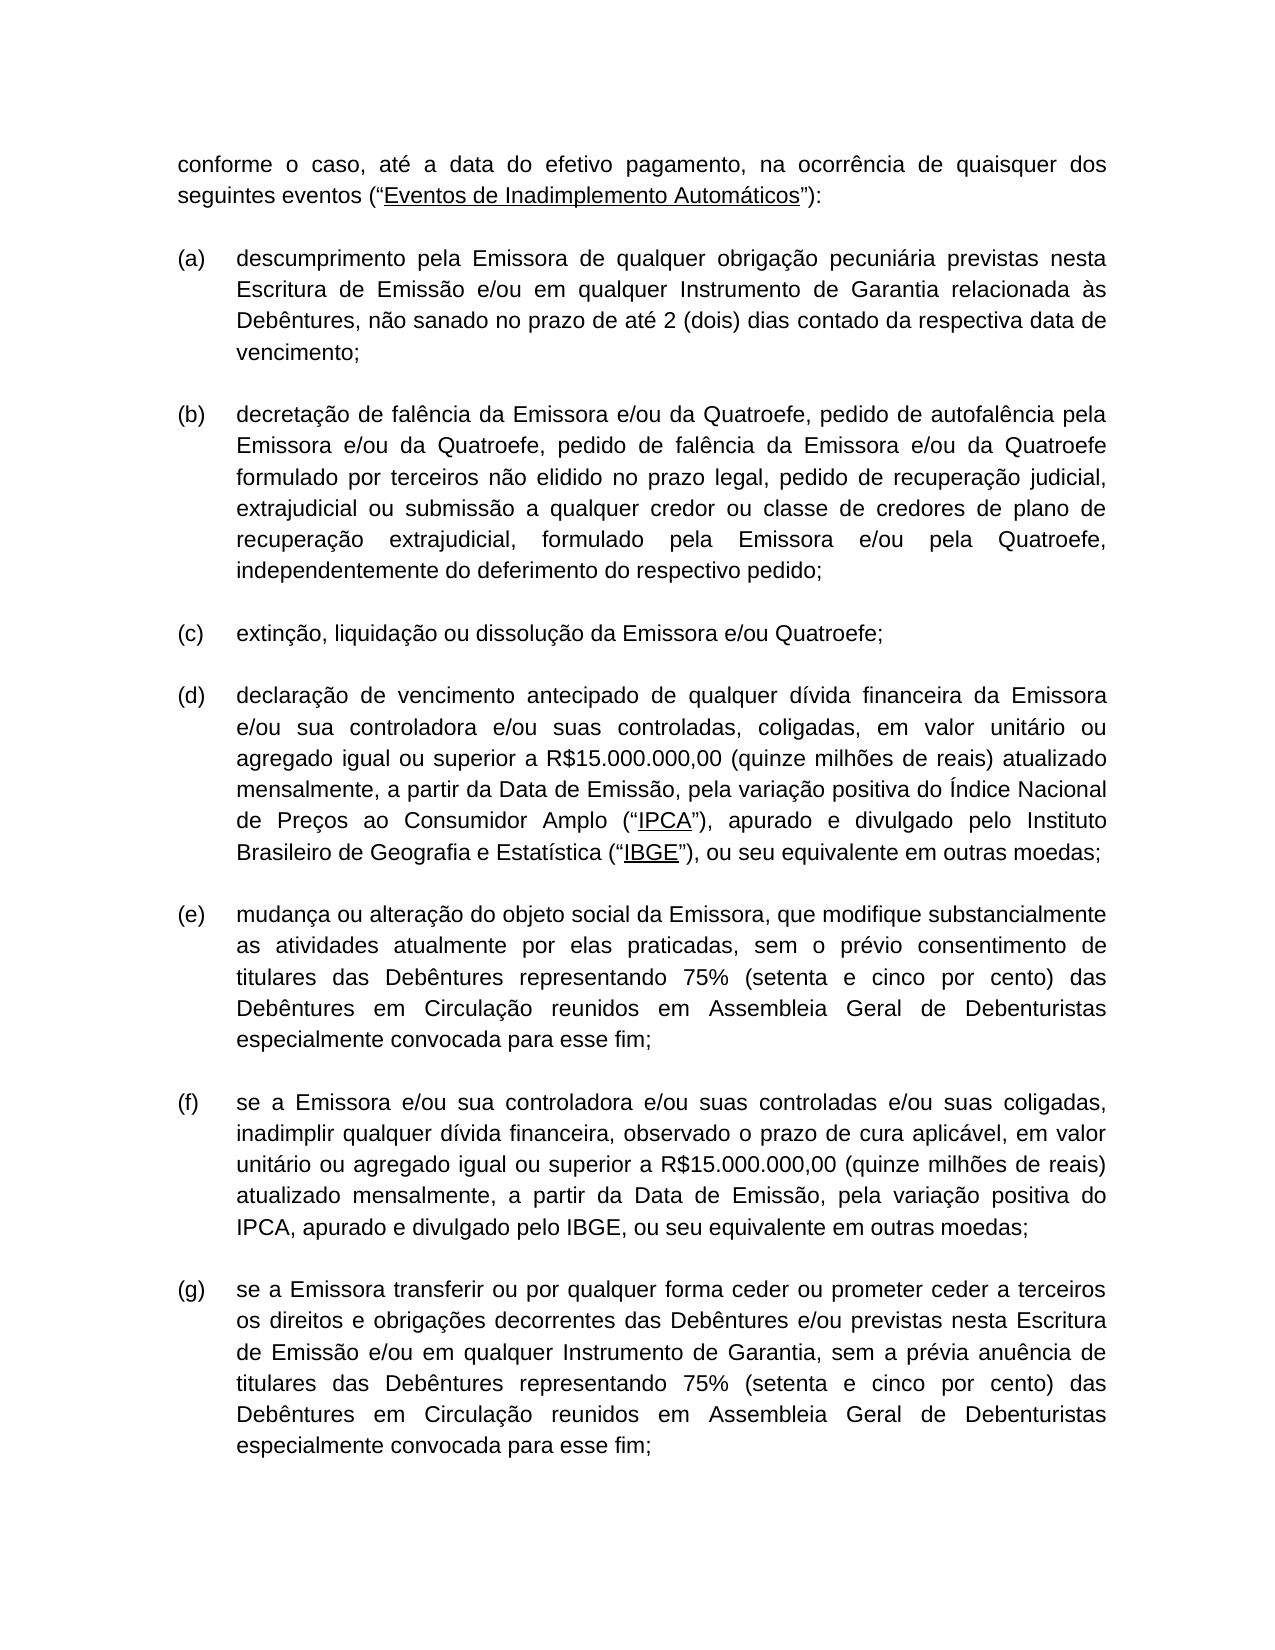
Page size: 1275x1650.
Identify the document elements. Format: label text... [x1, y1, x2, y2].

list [177, 148, 1107, 210]
list se a Emissora e/ou sua controladora e/ou suas controladas e/ou suas coligadas, inadimplir qualquer dívida financeira, observado o prazo de cura aplicável, em valor unitário ou agregado igual ou superior a R$15.000.000,00 (quinze milhões de reais) atualizado mensalmente, a partir da Data de Emissão, pela variação positiva do IPCA, apurado e divulgado pelo IBGE, ou seu equivalente em outras moedas; [177, 1085, 1107, 1241]
list declaração de vencimento antecipado de qualquer dívida financeira da Emissora e/ou sua controladora e/ou suas controladas, coligadas, em valor unitário ou agregado igual ou superior a R$15.000.000,00 (quinze milhões de reais) atualizado mensalmente, a partir da Data de Emissão, pela variação positiva do Índice Nacional de Preços ao Consumidor Amplo (“IPCA”), apurado e divulgado pelo Instituto Brasileiro de Geografia e Estatística (“IBGE”), ou seu equivalente em outras moedas; [177, 679, 1107, 866]
list decretação de falência da Emissora e/ou da Quatroefe, pedido de autofalência pela Emissora e/ou da Quatroefe, pedido de falência da Emissora e/ou da Quatroefe formulado por terceiros não elidido no prazo legal, pedido de recuperação judicial, extrajudicial ou submissão a qualquer credor ou classe de credores de plano de recuperação extrajudicial, formulado pela Emissora e/ou pela Quatroefe, independentemente do deferimento do respectivo pedido; [177, 398, 1107, 585]
list se a Emissora transferir ou por qualquer forma ceder ou prometer ceder a terceiros os direitos e obrigações decorrentes das Debêntures e/ou previstas nesta Escritura de Emissão e/ou em qualquer Instrumento de Garantia, sem a prévia anuência de titulares das Debêntures representando 75% (setenta e cinco por cento) das Debêntures em Circulação reunidos em Assembleia Geral de Debenturistas especialmente convocada para esse fim; [177, 1273, 1107, 1460]
list mudança ou alteração do objeto social da Emissora, que modifique substancialmente as atividades atualmente por elas praticadas, sem o prévio consentimento de titulares das Debêntures representando 75% (setenta e cinco por cento) das Debêntures em Circulação reunidos em Assembleia Geral de Debenturistas especialmente convocada para esse fim; [177, 898, 1107, 1054]
list extinção, liquidação ou dissolução da Emissora e/ou Quatroefe; [177, 616, 1107, 648]
list descumprimento pela Emissora de qualquer obrigação pecuniária previstas nesta Escritura de Emissão e/ou em qualquer Instrumento de Garantia relacionada às Debêntures, não sanado no prazo de até 2 (dois) dias contado da respectiva data de vencimento; [177, 241, 1107, 366]
